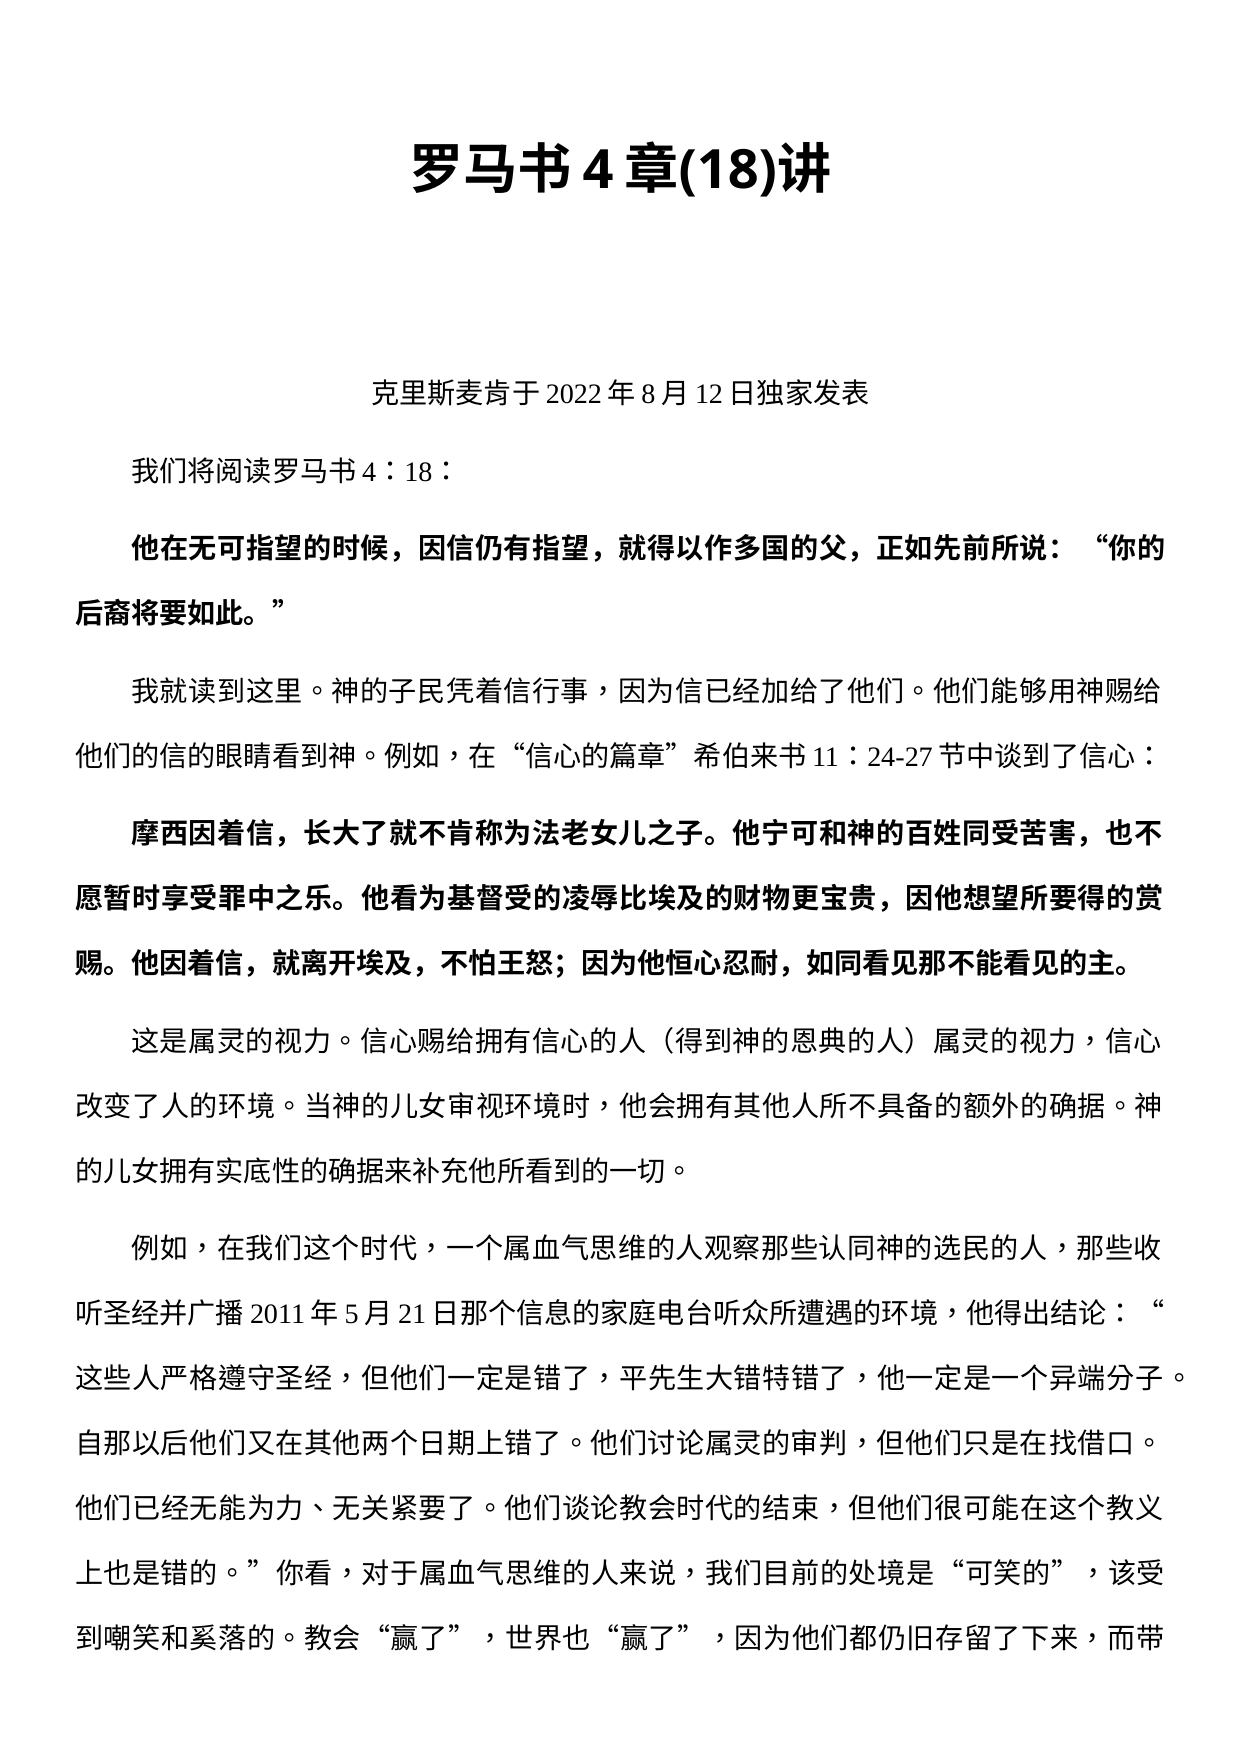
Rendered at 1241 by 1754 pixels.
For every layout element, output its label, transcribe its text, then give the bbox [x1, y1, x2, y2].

text 我就读到这里。神的子民凭着信行事，因为信已经加给了他们。他们能够用神赐给他们的信的眼睛看到神。例如，在“信心的篇章”希伯来书11：24-27节中谈到了信心： [75, 656, 1165, 786]
text 克里斯麦肯于2022年8月12日独家发表 [75, 359, 1165, 424]
text 他在无可指望的时候，因信仍有指望，就得以作多国的父，正如先前所说：“你的后裔将要如此。” [75, 514, 1165, 644]
subtitle 罗马书4章(18)讲 [75, 116, 1165, 214]
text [75, 1214, 1165, 1669]
text 我们将阅读罗马书4：18： [75, 436, 1165, 501]
text 摩西因着信，长大了就不肯称为法老女儿之子。他宁可和神的百姓同受苦害，也不愿暂时享受罪中之乐。他看为基督受的凌辱比埃及的财物更宝贵，因他想望所要得的赏赐。他因着信，就离开埃及，不怕王怒；因为他恒心忍耐，如同看见那不能看见的主。 [75, 799, 1165, 994]
text 这是属灵的视力。信心赐给拥有信心的人（得到神的恩典的人）属灵的视力，信心改变了人的环境。当神的儿女审视环境时，他会拥有其他人所不具备的额外的确据。神的儿女拥有实底性的确据来补充他所看到的一切。 [75, 1006, 1165, 1201]
